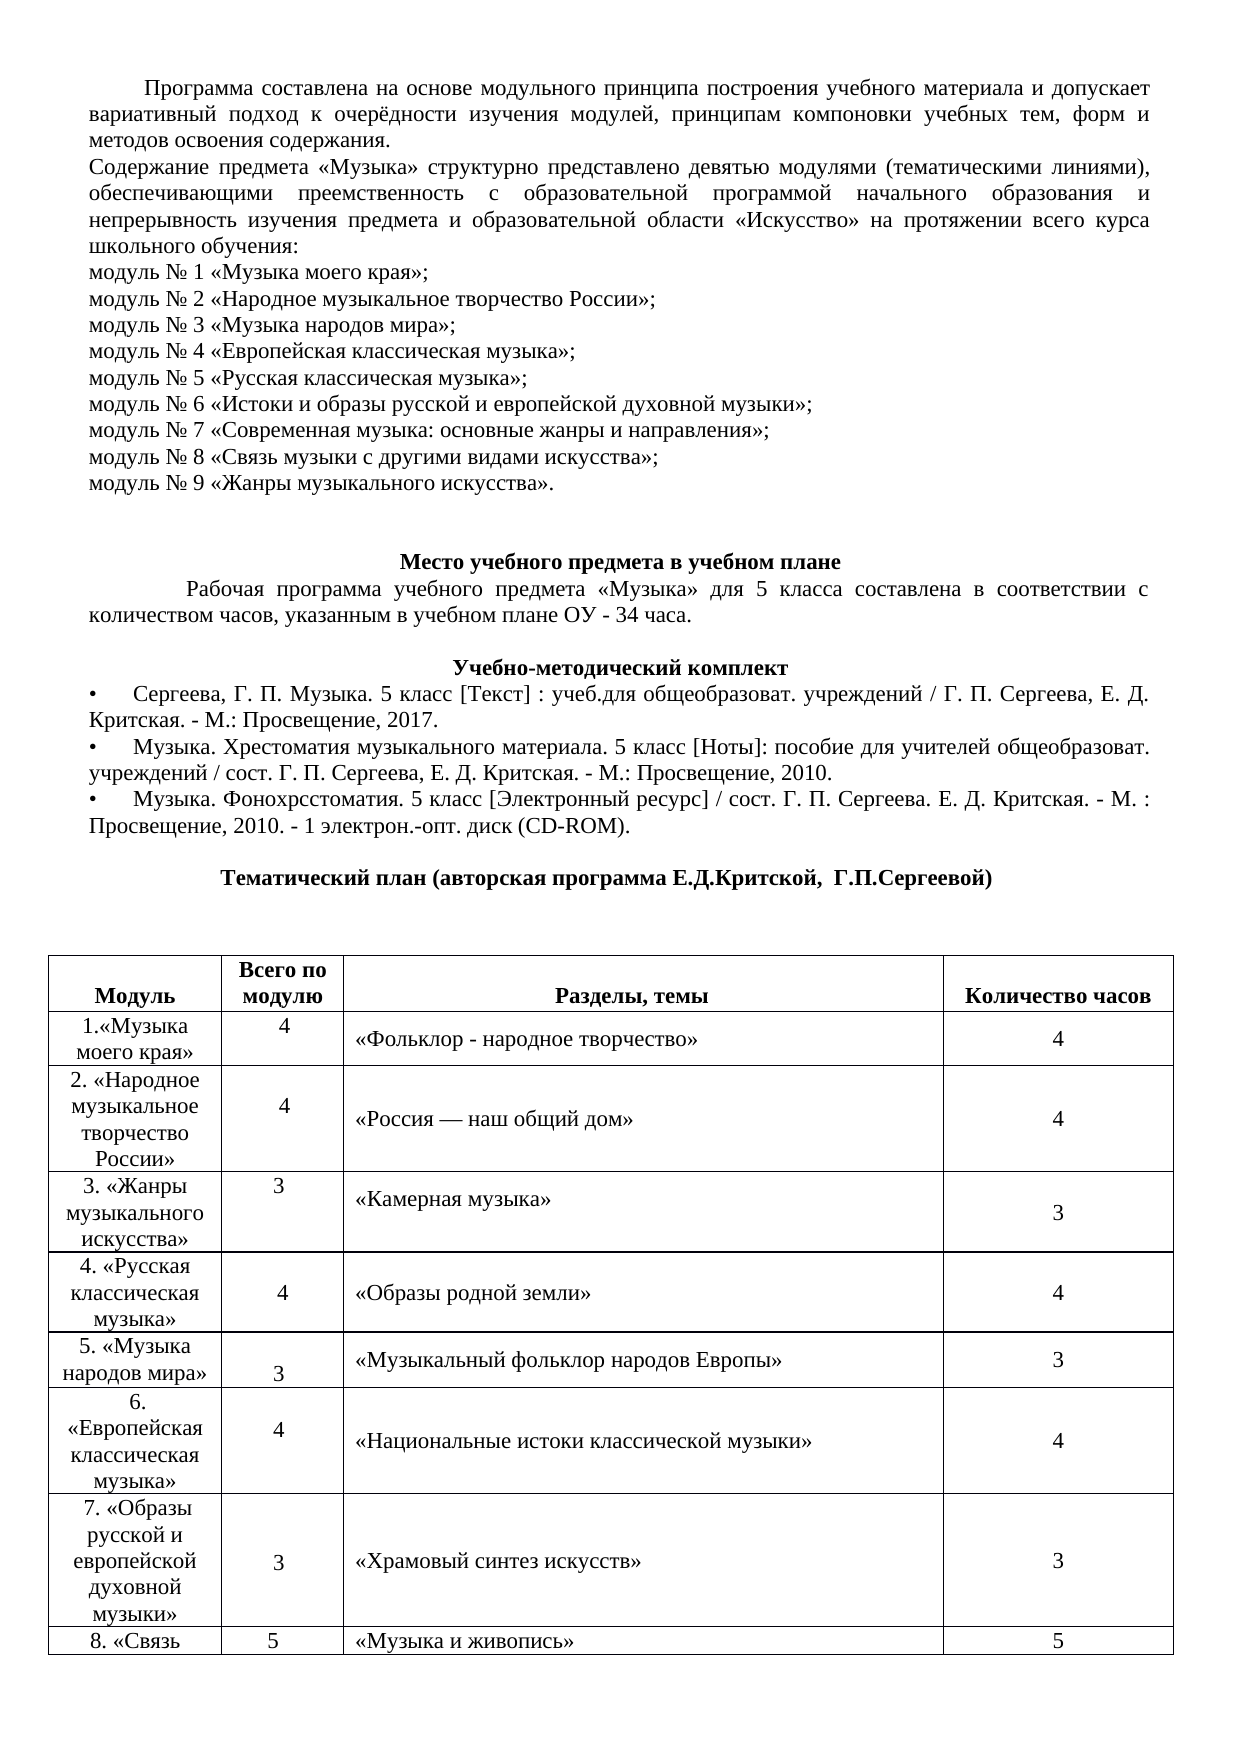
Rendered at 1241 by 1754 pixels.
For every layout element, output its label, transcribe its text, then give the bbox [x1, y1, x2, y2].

text Место учебного предмета в учебном плане [89, 548, 1152, 574]
table_cell «Национальные истоки классической музыки» [344, 1388, 943, 1493]
table_cell 4. «Русская классическая музыка» [49, 1253, 221, 1331]
table_cell «Музыка и живопись» [344, 1627, 943, 1653]
text модуль № 3 «Музыка народов мира»; [89, 311, 1152, 337]
table_cell 4 [944, 1253, 1173, 1331]
table_header Количество часов [944, 956, 1173, 1011]
table_header Разделы, темы [344, 956, 943, 1011]
text модуль № 6 «Истоки и образы русской и европейской духовной музыки»; [89, 390, 1152, 416]
text • Музыка. Фонохрсстоматия. 5 класс [Электронный ресурс] / сост. Г. П. Сергеева. Е. Д. Критская. - М. : Просвещение, 2010. - 1 электрон.-опт. диск (CD-ROM). [89, 785, 1152, 838]
table_cell 4 [944, 1388, 1173, 1493]
text модуль № 1 «Музыка моего края»; [89, 258, 1152, 285]
table_cell 3 [222, 1494, 343, 1626]
table_cell «Россия — наш общий дом» [344, 1066, 943, 1171]
table_cell 5 [944, 1627, 1173, 1653]
text модуль № 7 «Современная музыка: основные жанры и направления»; [89, 416, 1152, 443]
text • Музыка. Хрестоматия музыкального материала. 5 класс [Ноты]: пособие для учителей общеобразоват. учреждений / сост. Г. П. Сергеева, Е. Д. Критская. - М.: Просвещение, 2010. [89, 733, 1152, 785]
text модуль № 5 «Русская классическая музыка»; [89, 364, 1152, 390]
table_cell 3 [944, 1333, 1173, 1387]
table_cell «Камерная музыка» [344, 1172, 943, 1251]
table_cell 3. «Жанры музыкального искусства» [49, 1172, 221, 1251]
table_cell 4 [222, 1012, 343, 1065]
text Учебно-методический комплект [89, 654, 1152, 680]
table_cell 4 [944, 1012, 1173, 1065]
table_cell 4 [222, 1066, 343, 1171]
table_cell 4 [222, 1388, 343, 1493]
table_header Всего по модулю [222, 956, 343, 1011]
text модуль № 8 «Связь музыки с другими видами искусства»; [89, 443, 1152, 469]
text модуль № 2 «Народное музыкальное творчество России»; [89, 285, 1152, 311]
table_cell «Образы родной земли» [344, 1253, 943, 1331]
table_cell «Фольклор - народное творчество» [344, 1012, 943, 1065]
text Тематический план (авторская программа Е.Д.Критской, Г.П.Сергеевой) [89, 864, 1152, 891]
table_cell 3 [222, 1333, 343, 1387]
table_cell «Музыкальный фольклор народов Европы» [344, 1333, 943, 1387]
table_cell 3 [944, 1494, 1173, 1626]
table_cell 6. «Европейская классическая музыка» [49, 1388, 221, 1493]
table_cell 1.«Музыка моего края» [49, 1012, 221, 1065]
text Рабочая программа учебного предмета «Музыка» для 5 класса составлена в соответствии с количеством часов, указанным в учебном плане ОУ - 34 часа. [89, 574, 1152, 627]
table_cell 5 [222, 1627, 343, 1653]
table_cell 4 [222, 1253, 343, 1331]
text • Сергеева, Г. П. Музыка. 5 класс [Текст] : учеб.для общеобразоват. учреждений / Г. П. Сергеева, Е. Д. Критская. - М.: Просвещение, 2017. [89, 680, 1152, 733]
table_cell 4 [944, 1066, 1173, 1171]
text Содержание предмета «Музыка» структурно представлено девятью модулями (тематическими линиями), обеспечивающими преемственность с образовательной программой начального образования и непрерывность изучения предмета и образовательной области «Искусство» на протяжении всего курса школьного обучения: [89, 153, 1152, 258]
text Программа составлена на основе модульного принципа построения учебного материала и допускает вариативный подход к очерёдности изучения модулей, принципам компоновки учебных тем, форм и методов освоения содержания. [89, 74, 1152, 153]
table_header Модуль [49, 956, 221, 1011]
table_cell 2. «Народное музыкальное творчество России» [49, 1066, 221, 1171]
table_cell «Храмовый синтез искусств» [344, 1494, 943, 1626]
table_cell 3 [944, 1172, 1173, 1251]
table_cell 5. «Музыка народов мира» [49, 1333, 221, 1387]
text модуль № 4 «Европейская классическая музыка»; [89, 337, 1152, 364]
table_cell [49, 1627, 221, 1653]
table_cell 3 [222, 1172, 343, 1251]
text модуль № 9 «Жанры музыкального искусства». [89, 469, 1152, 496]
table_cell 7. «Образы русской и европейской духовной музыки» [49, 1494, 221, 1626]
